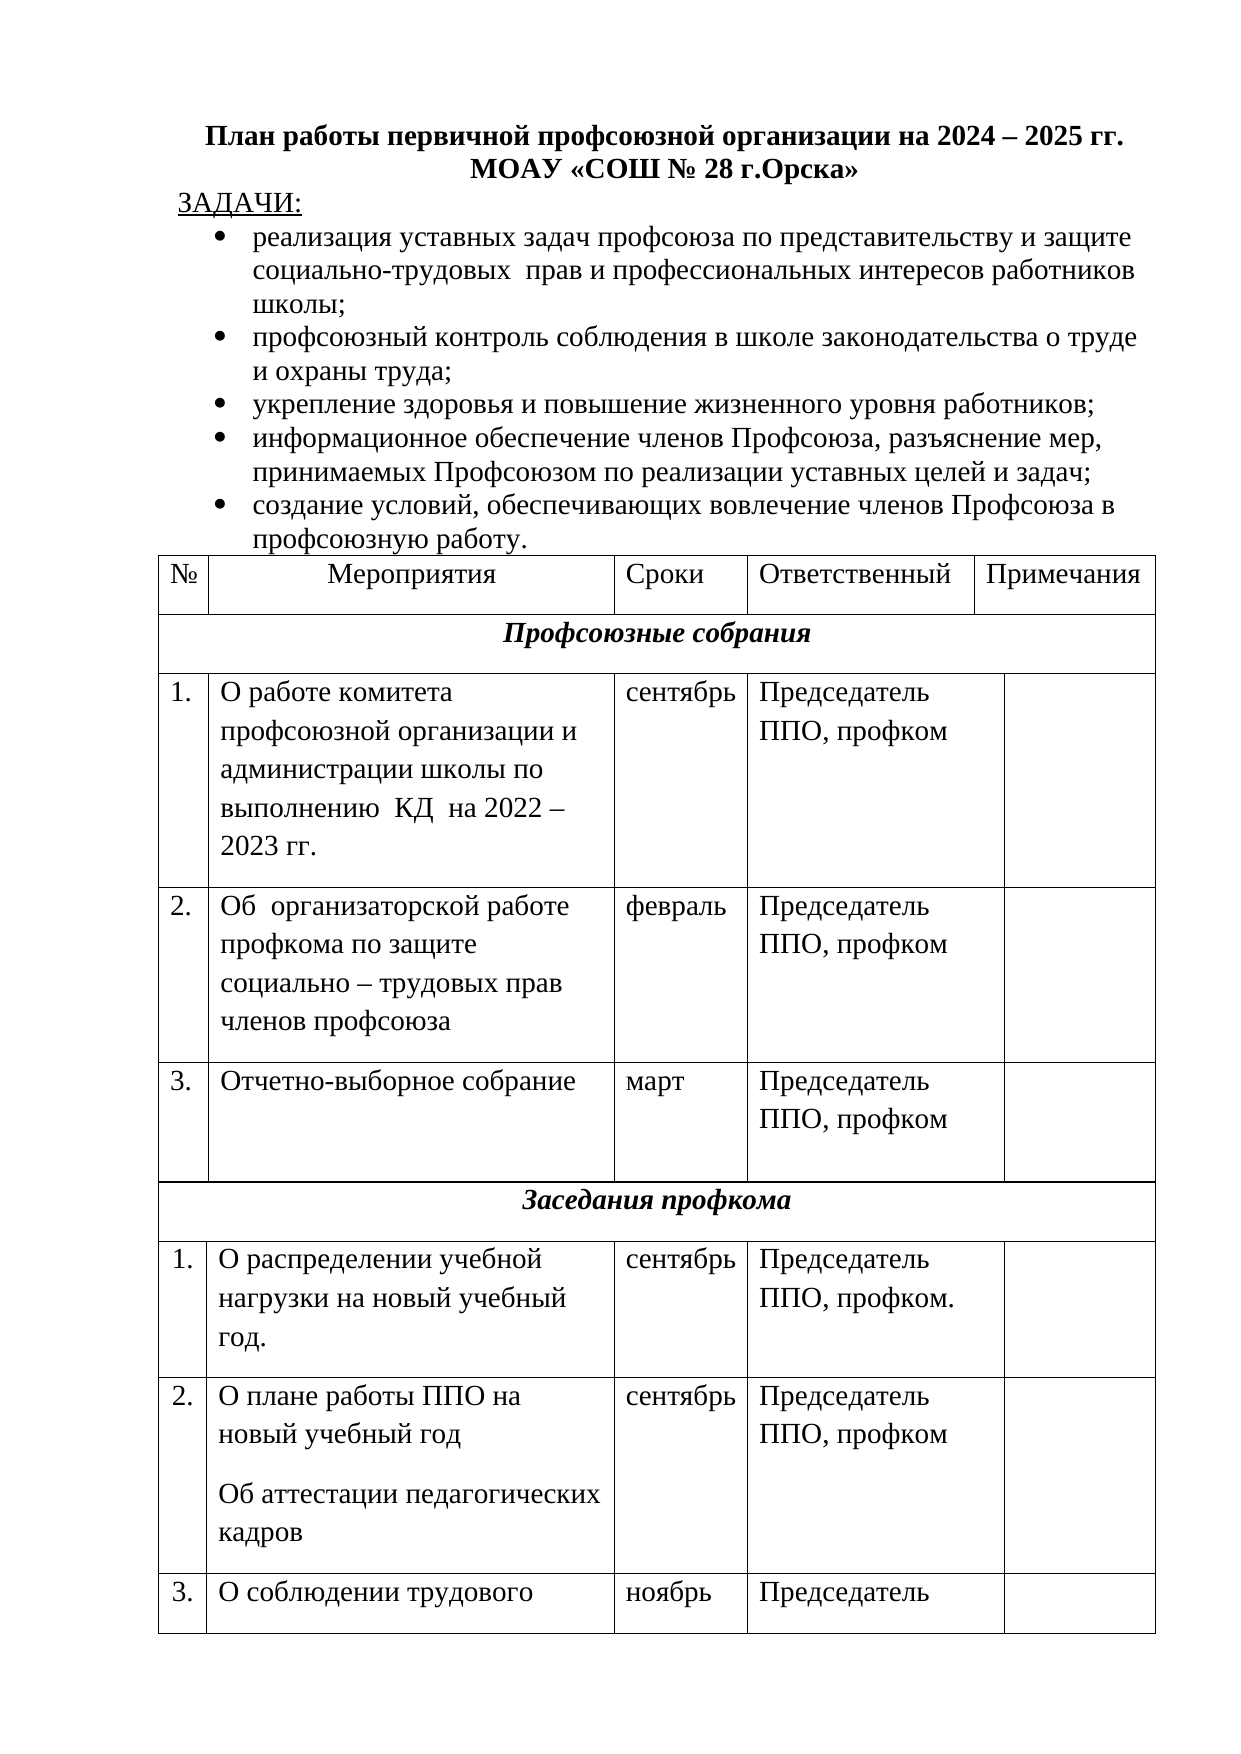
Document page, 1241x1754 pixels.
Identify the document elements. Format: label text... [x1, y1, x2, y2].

table_header Ответственный [748, 556, 974, 614]
table_cell [1005, 674, 1155, 887]
table_cell [1005, 1378, 1155, 1573]
table_cell ноябрь [615, 1574, 747, 1633]
table_cell [1005, 1063, 1155, 1181]
table_cell Заседания профкома [159, 1183, 1155, 1241]
table_cell [1005, 1574, 1155, 1633]
table_cell Отчетно-выборное собрание [209, 1063, 614, 1181]
table_header Мероприятия [209, 556, 614, 614]
table_cell О плане работы ППО на новый учебный год Об аттестации педагогических кадров [207, 1378, 614, 1573]
table_header № [159, 556, 208, 614]
table_cell 3. [159, 1063, 208, 1181]
list создание условий, обеспечивающих вовлечение членов Профсоюза в профсоюзную работу. [215, 487, 1152, 555]
table_cell сентябрь [615, 1378, 747, 1573]
table_cell Об организаторской работе профкома по защите социально – трудовых прав членов профсоюза [209, 888, 614, 1062]
table_cell О распределении учебной нагрузки на новый учебный год. [207, 1242, 614, 1377]
table_cell 1. [159, 674, 208, 887]
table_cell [748, 1574, 1004, 1633]
text ЗАДАЧИ: [177, 185, 1152, 219]
table_header Сроки [615, 556, 747, 614]
table_cell Председатель ППО, профком [748, 1063, 1004, 1181]
text План работы первичной профсоюзной организации на 2024 – 2025 гг. [177, 118, 1152, 152]
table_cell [207, 1574, 614, 1633]
list укрепление здоровья и повышение жизненного уровня работников; [215, 387, 1152, 420]
table_cell Председатель ППО, профком [748, 1378, 1004, 1573]
table_cell 1. [159, 1242, 206, 1377]
table_cell О работе комитета профсоюзной организации и администрации школы по выполнению КД на 2022 – 2023 гг. [209, 674, 614, 887]
table_cell Председатель ППО, профком. [748, 1242, 1004, 1377]
text МОАУ «СОШ № 28 г.Орска» [177, 152, 1152, 185]
table_cell Председатель ППО, профком [748, 888, 1004, 1062]
table_header Примечания [975, 556, 1155, 614]
list реализация уставных задач профсоюза по представительству и защите социально-трудовых прав и профессиональных интересов работников школы; [215, 219, 1152, 319]
table_cell 3. [159, 1574, 206, 1633]
list профсоюзный контроль соблюдения в школе законодательства о труде и охраны труда; [215, 319, 1152, 387]
table_cell [1005, 888, 1155, 1062]
table_cell Профсоюзные собрания [159, 615, 1155, 673]
table_cell март [615, 1063, 747, 1181]
table_cell февраль [615, 888, 747, 1062]
table_cell [1005, 1242, 1155, 1377]
table_cell 2. [159, 1378, 206, 1573]
table_cell 2. [159, 888, 208, 1062]
table_cell Председатель ППО, профком [748, 674, 1004, 887]
table_cell сентябрь [615, 674, 747, 887]
list информационное обеспечение членов Профсоюза, разъяснение мер, принимаемых Профсоюзом по реализации уставных целей и задач; [215, 420, 1152, 487]
table_cell сентябрь [615, 1242, 747, 1377]
